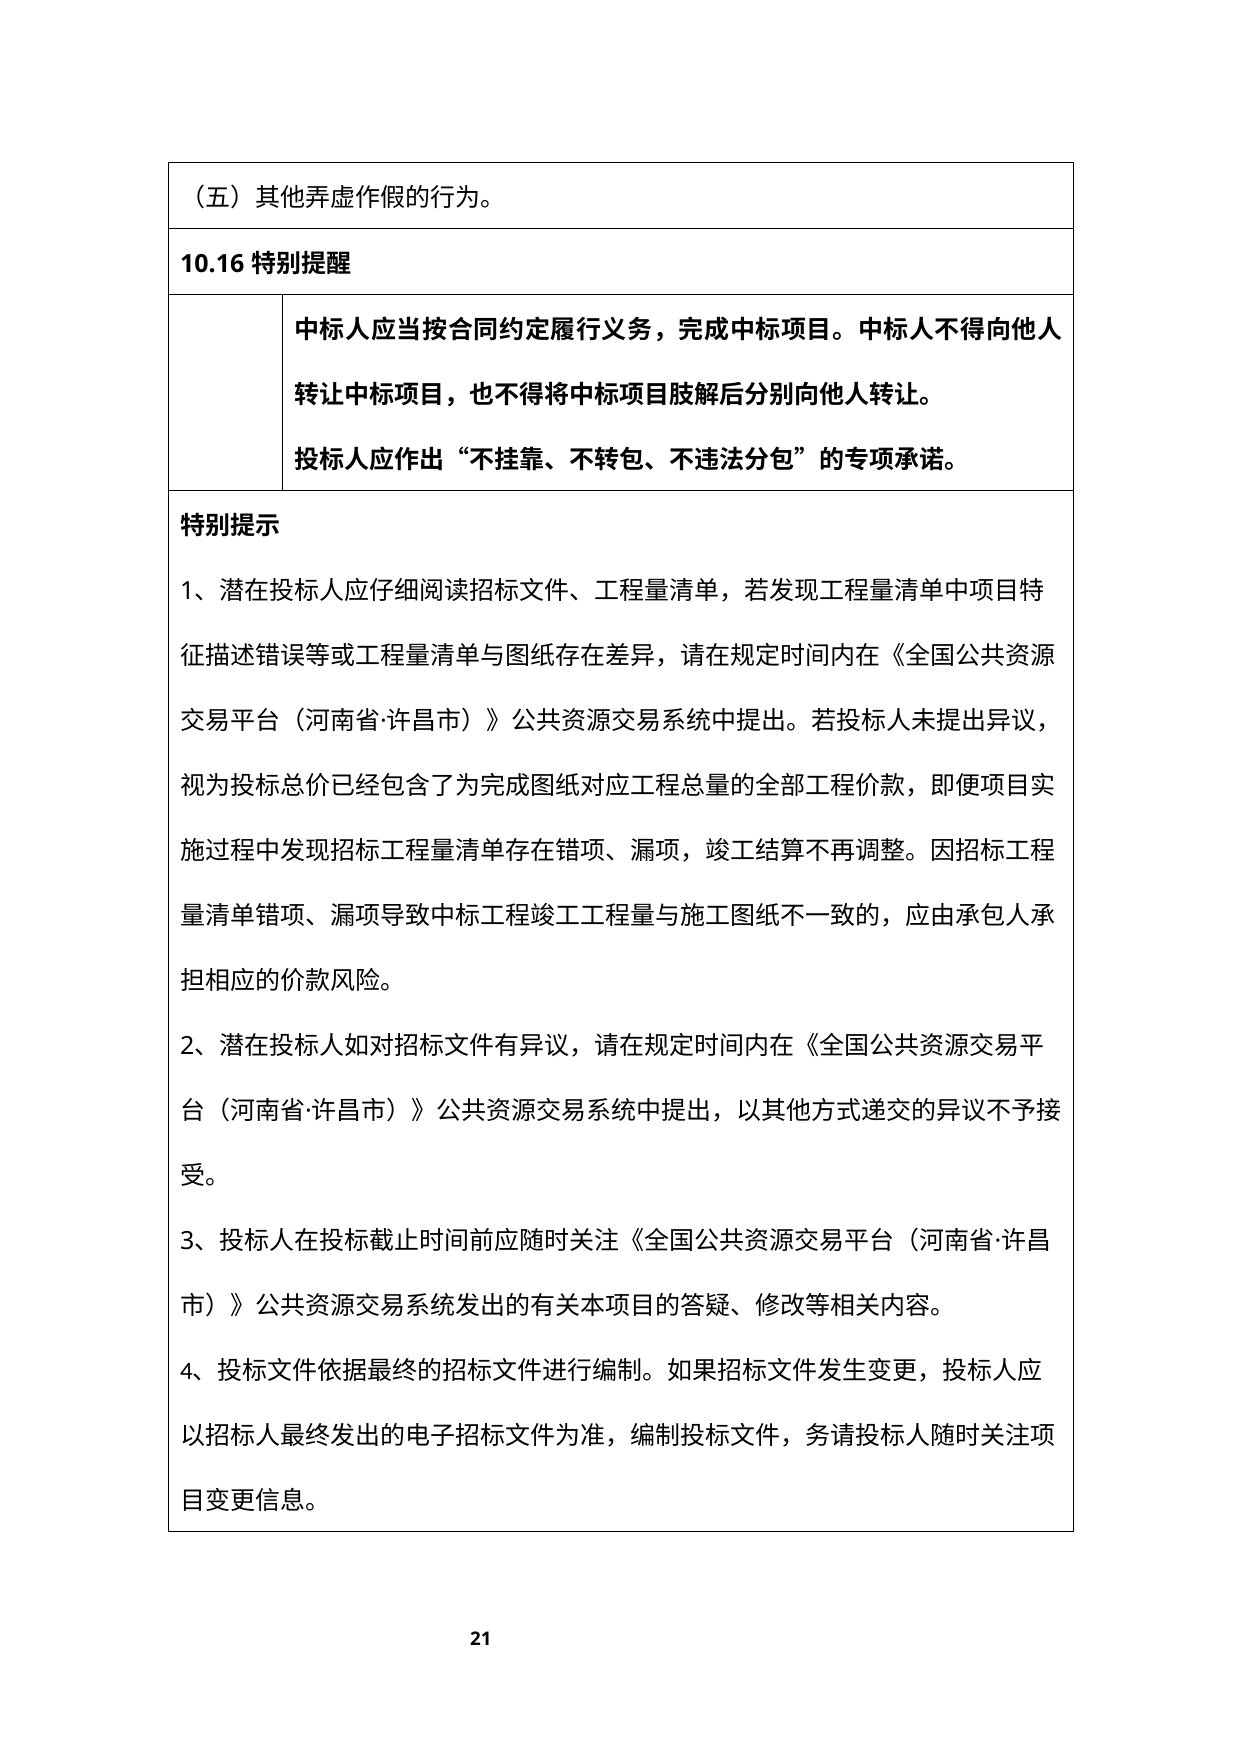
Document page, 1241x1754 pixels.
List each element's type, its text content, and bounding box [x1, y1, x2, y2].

table_cell [169, 295, 282, 490]
table_cell 中标人应当按合同约定履行义务，完成中标项目。中标人不得向他人转让中标项目，也不得将中标项目肢解后分别向他人转让。 投标人应作出“不挂靠、不转包、不违法分包”的专项承诺。 [283, 295, 1073, 490]
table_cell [169, 163, 1073, 228]
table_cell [169, 491, 1073, 1531]
table_cell 10.16 特别提醒 [169, 229, 1073, 294]
